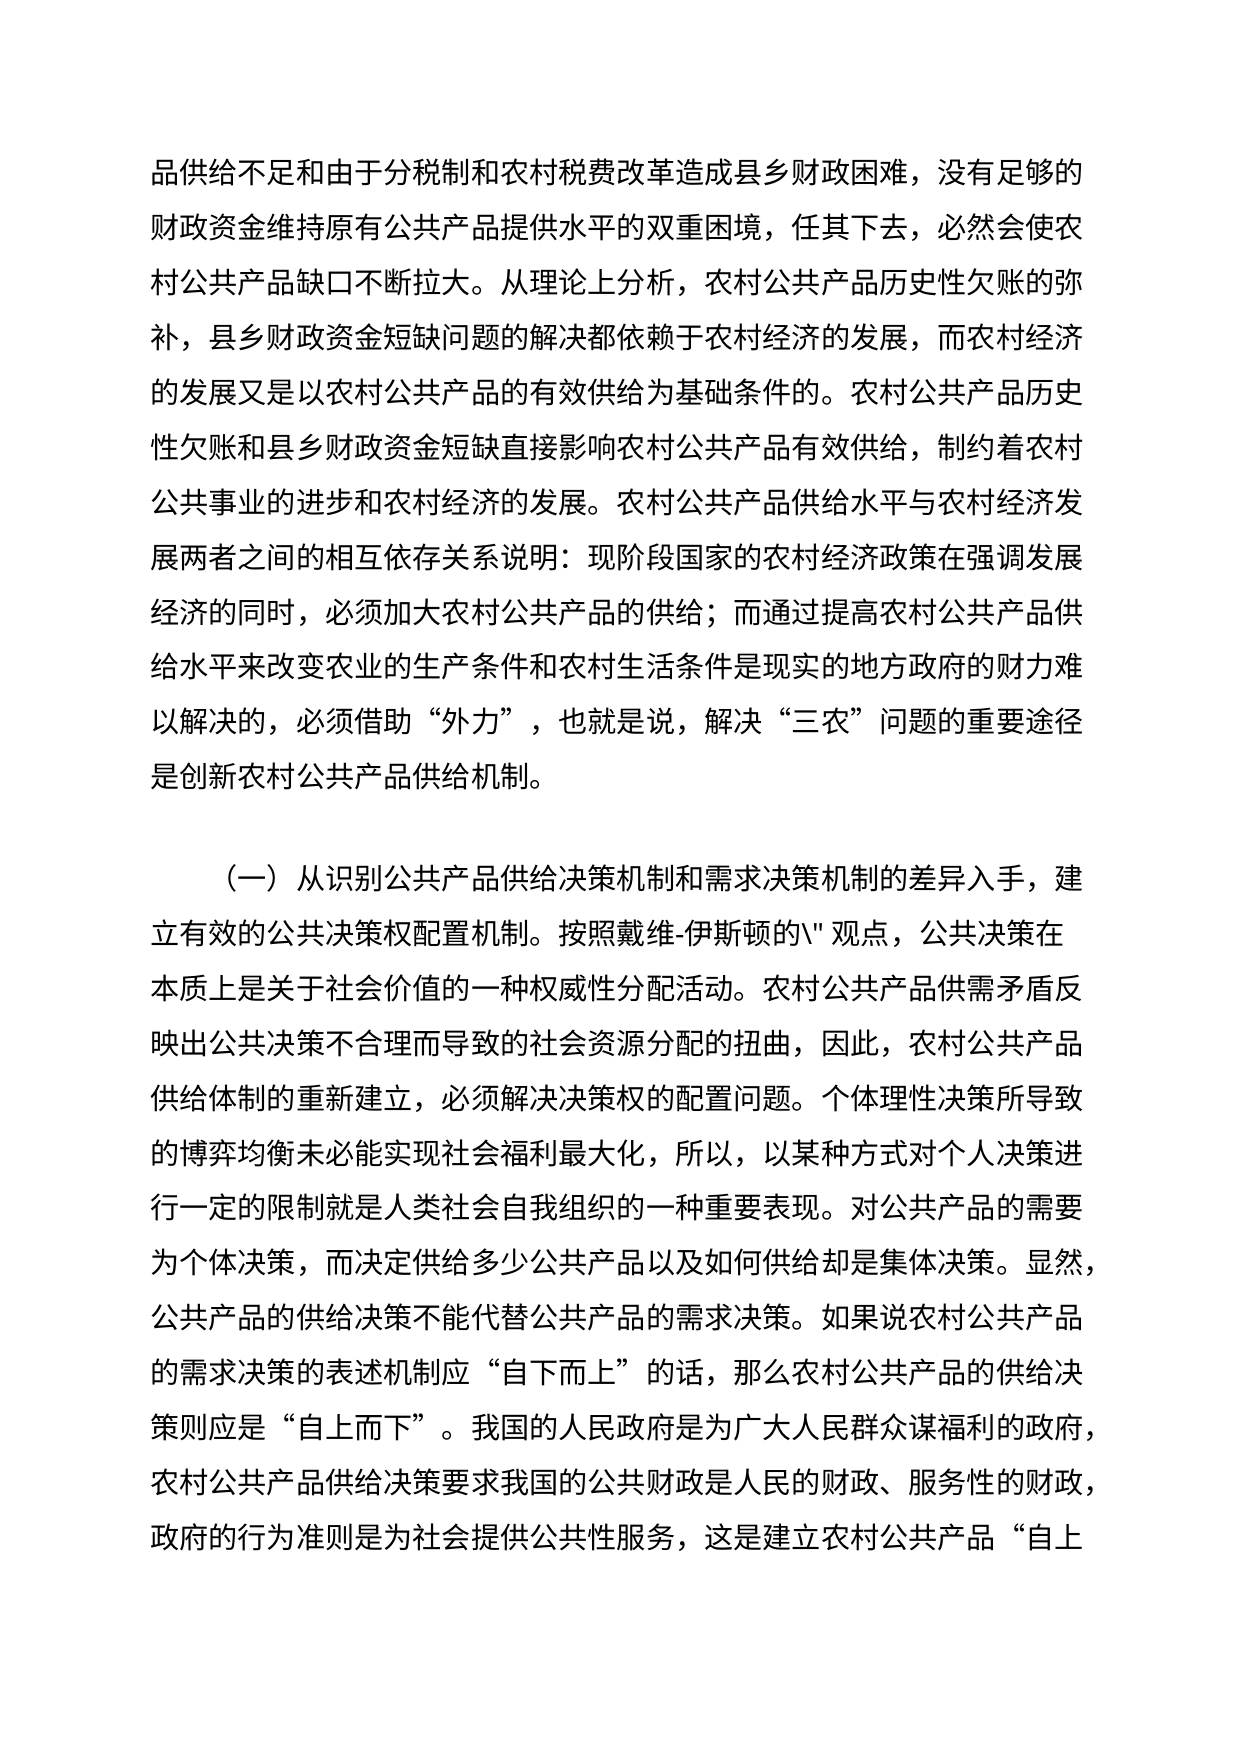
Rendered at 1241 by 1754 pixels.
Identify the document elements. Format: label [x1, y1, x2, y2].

text [150, 150, 1090, 796]
text [150, 856, 1090, 1557]
